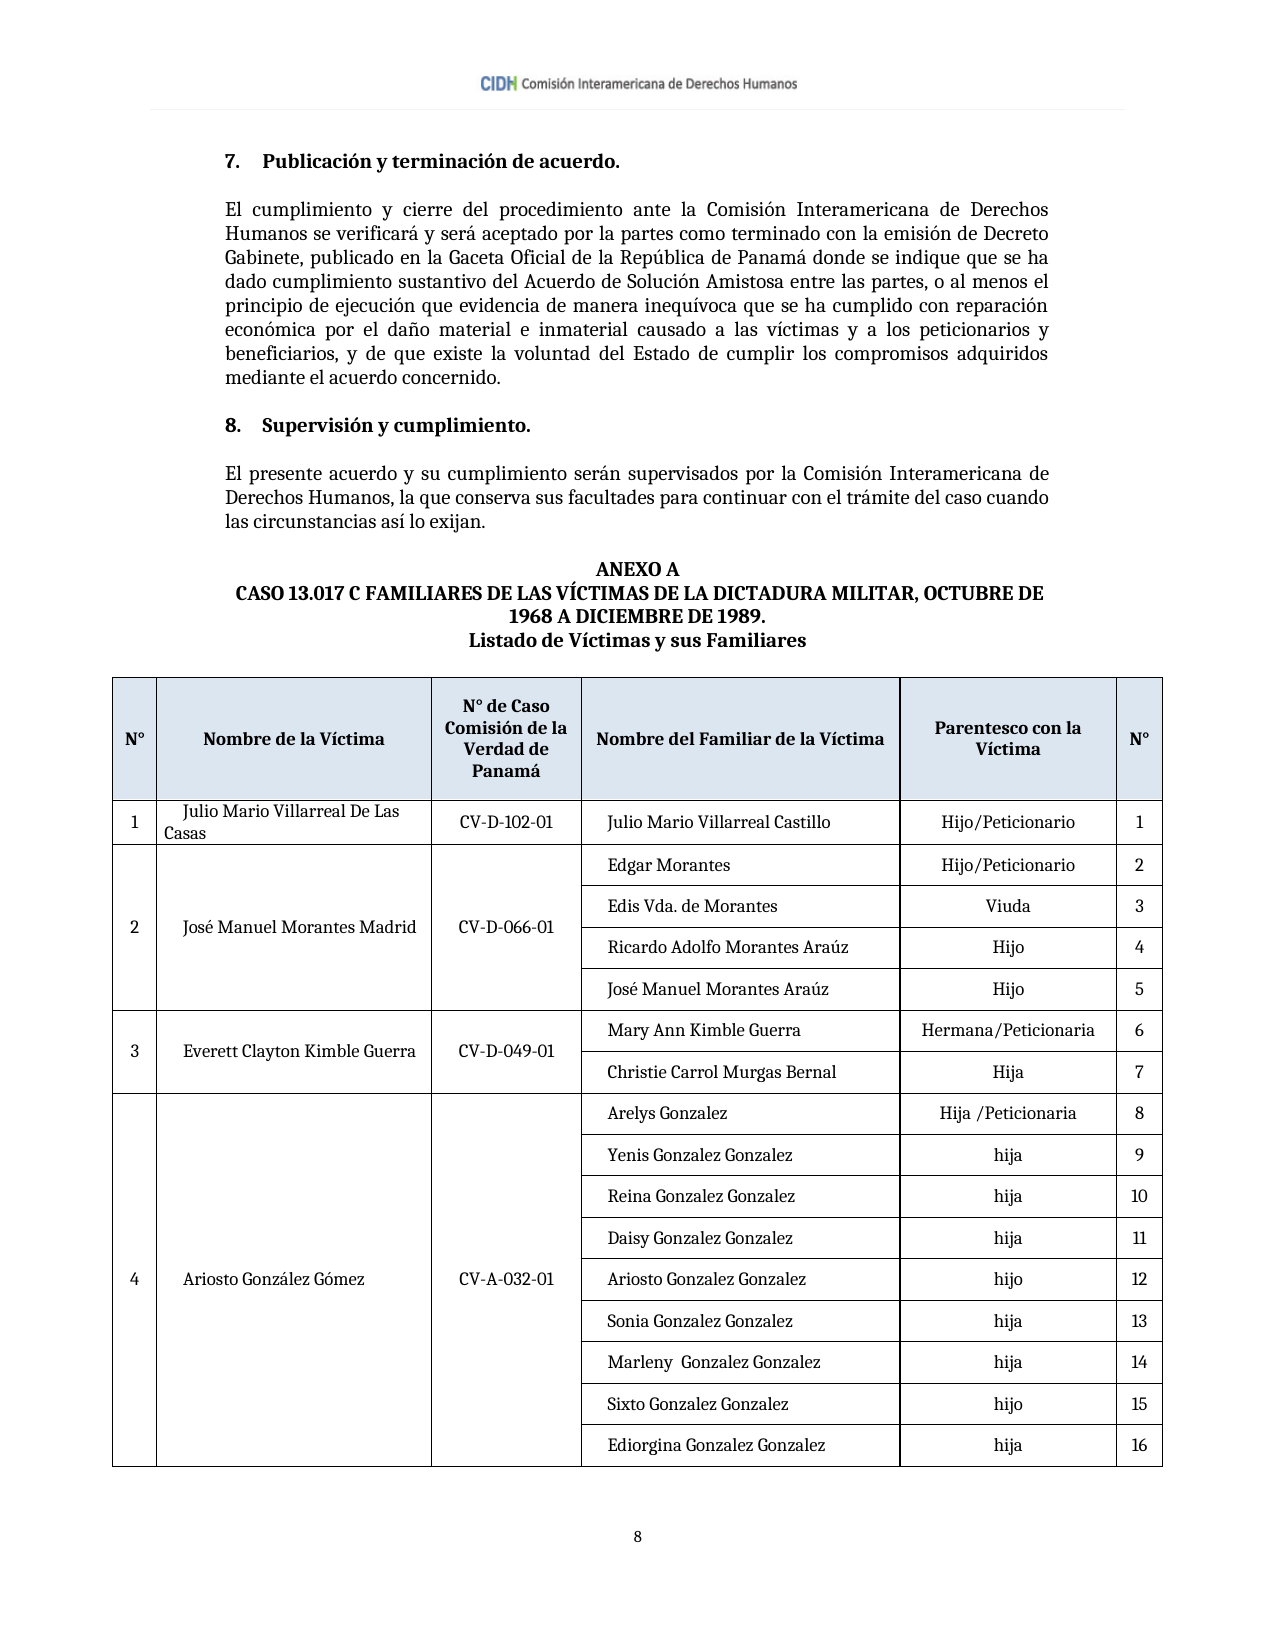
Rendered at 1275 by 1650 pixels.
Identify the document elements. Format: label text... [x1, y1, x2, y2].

table_cell 1 [1117, 801, 1162, 844]
table_cell Yenis Gonzalez Gonzalez [582, 1135, 899, 1175]
table_cell 6 [1117, 1011, 1162, 1051]
table_header N° [113, 678, 156, 799]
table_header N° de Caso Comisión de la Verdad de Panamá [432, 678, 581, 799]
table_cell Ariosto Gonzalez Gonzalez [582, 1259, 899, 1300]
table_cell Hijo/Peticionario [901, 801, 1116, 844]
table_cell hija [901, 1425, 1116, 1466]
table_cell hija [901, 1218, 1116, 1258]
table_header Nombre del Familiar de la Víctima [582, 678, 899, 799]
picture [475, 75, 800, 93]
table_cell Edgar Morantes [582, 845, 899, 885]
table_cell Ediorgina Gonzalez Gonzalez [582, 1425, 899, 1466]
table_cell 13 [1117, 1301, 1162, 1341]
table_cell 3 [113, 1011, 156, 1092]
table_cell CV-D-049-01 [432, 1011, 581, 1092]
table_cell Hermana/Peticionaria [901, 1011, 1116, 1051]
table_cell Sonia Gonzalez Gonzalez [582, 1301, 899, 1341]
table_cell 14 [1117, 1342, 1162, 1383]
text CASO 13.017 C FAMILIARES DE LAS VÍCTIMAS DE LA DICTADURA MILITAR, OCTUBRE DE 1968 A DICIEMBRE DE 1989. [225, 581, 1050, 629]
table_cell José Manuel Morantes Madrid [157, 845, 431, 1009]
table_cell hija [901, 1301, 1116, 1341]
table_cell Mary Ann Kimble Guerra [582, 1011, 899, 1051]
table_cell Julio Mario Villarreal De Las Casas [157, 801, 431, 844]
table_cell Hijo [901, 969, 1116, 1009]
text El presente acuerdo y su cumplimiento serán supervisados por la Comisión Interamericana de Derechos Humanos, la que conserva sus facultades para continuar con el trámite del caso cuando las circunstancias así lo exijan. [225, 461, 1050, 533]
table_cell 12 [1117, 1259, 1162, 1300]
table_cell Edis Vda. de Morantes [582, 886, 899, 927]
table_cell hijo [901, 1384, 1116, 1424]
table_cell Everett Clayton Kimble Guerra [157, 1011, 431, 1092]
table_cell 2 [113, 845, 156, 1009]
table_cell Christie Carrol Murgas Bernal [582, 1052, 899, 1092]
table_cell hija [901, 1342, 1116, 1383]
table_cell Sixto Gonzalez Gonzalez [582, 1384, 899, 1424]
table_cell Reina Gonzalez Gonzalez [582, 1176, 899, 1217]
table_cell 1 [113, 801, 156, 844]
table_cell 15 [1117, 1384, 1162, 1424]
table_cell 7 [1117, 1052, 1162, 1092]
table_cell hijo [901, 1259, 1116, 1300]
table_cell Ricardo Adolfo Morantes Araúz [582, 928, 899, 968]
table_cell 5 [1117, 969, 1162, 1009]
table_header N° [1117, 678, 1162, 799]
table_cell CV-A-032-01 [432, 1094, 581, 1466]
table_cell 11 [1117, 1218, 1162, 1258]
table_cell hija [901, 1176, 1116, 1217]
table_cell hija [901, 1135, 1116, 1175]
table_cell 10 [1117, 1176, 1162, 1217]
table_cell CV-D-066-01 [432, 845, 581, 1009]
table_cell 2 [1117, 845, 1162, 885]
table_cell Ariosto González Gómez [157, 1094, 431, 1466]
table_cell Viuda [901, 886, 1116, 927]
list Supervisión y cumplimiento. [225, 413, 1050, 437]
table_cell Hijo/Peticionario [901, 845, 1116, 885]
table_header Nombre de la Víctima [157, 678, 431, 799]
list Publicación y terminación de acuerdo. [225, 150, 1050, 174]
table_cell Daisy Gonzalez Gonzalez [582, 1218, 899, 1258]
table_cell 9 [1117, 1135, 1162, 1175]
table_header Parentesco con la Víctima [901, 678, 1116, 799]
table_cell Marleny Gonzalez Gonzalez [582, 1342, 899, 1383]
table_cell 16 [1117, 1425, 1162, 1466]
table_cell CV-D-102-01 [432, 801, 581, 844]
table_cell 8 [1117, 1094, 1162, 1134]
text El cumplimiento y cierre del procedimiento ante la Comisión Interamericana de Derechos Humanos se verificará y será aceptado por la partes como terminado con la emisión de Decreto Gabinete, publicado en la Gaceta Oficial de la República de Panamá donde se indique que se ha dado cumplimiento sustantivo del Acuerdo de Solución Amistosa entre las partes, o al menos el principio de ejecución que evidencia de manera inequívoca que se ha cumplido con reparación económica por el daño material e inmaterial causado a las víctimas y a los peticionarios y beneficiarios, y de que existe la voluntad del Estado de cumplir los compromisos adquiridos mediante el acuerdo concernido. [225, 198, 1050, 389]
text Listado de Víctimas y sus Familiares [225, 629, 1050, 653]
text ANEXO A [225, 557, 1050, 581]
table_cell Arelys Gonzalez [582, 1094, 899, 1134]
table_cell Julio Mario Villarreal Castillo [582, 801, 899, 844]
table_cell Hija [901, 1052, 1116, 1092]
table_cell 4 [113, 1094, 156, 1466]
table_cell 4 [1117, 928, 1162, 968]
table_cell José Manuel Morantes Araúz [582, 969, 899, 1009]
table_cell 3 [1117, 886, 1162, 927]
table_cell Hija /Peticionaria [901, 1094, 1116, 1134]
table_cell Hijo [901, 928, 1116, 968]
